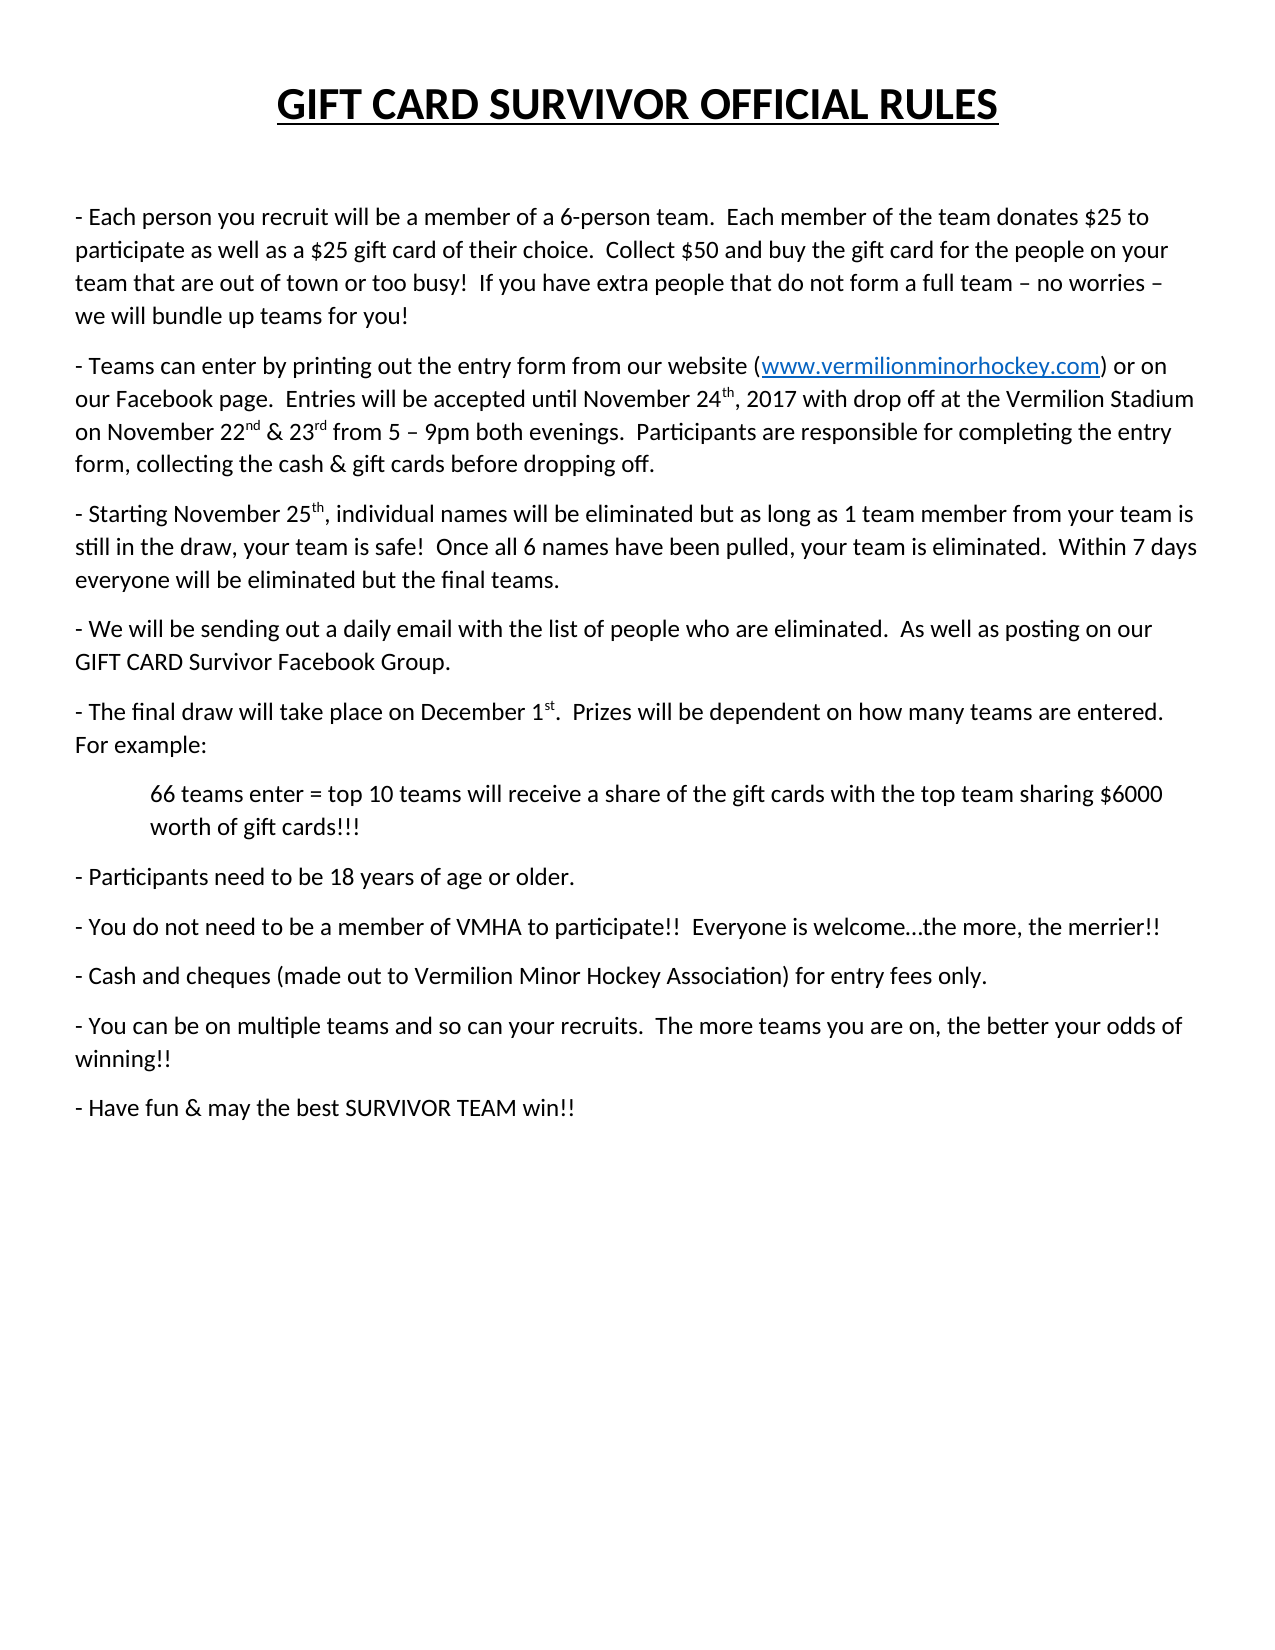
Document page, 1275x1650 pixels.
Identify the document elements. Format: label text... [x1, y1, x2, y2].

text - Participants need to be 18 years of age or older. [75, 861, 1200, 892]
text - Have fun & may the best SURVIVOR TEAM win!! [75, 1092, 1200, 1123]
text GIFT CARD SURVIVOR OFFICIAL RULES [75, 75, 1200, 131]
text - Starting November 25th, individual names will be eliminated but as long as 1 team member from your team is still in the draw, your team is safe! Once all 6 names have been pulled, your team is eliminated. Within 7 days everyone will be eliminated but the final teams. [75, 498, 1200, 594]
text - Teams can enter by printing out the entry form from our website (www.vermilionminorhockey.com) or on our Facebook page. Entries will be accepted until November 24th, 2017 with drop off at the Vermilion Stadium on November 22nd & 23rd from 5 – 9pm both evenings. Participants are responsible for completing the entry form, collecting the cash & gift cards before dropping off. [75, 350, 1200, 479]
text - Each person you recruit will be a member of a 6-person team. Each member of the team donates $25 to participate as well as a $25 gift card of their choice. Collect $50 and buy the gift card for the people on your team that are out of town or too busy! If you have extra people that do not form a full team – no worries – we will bundle up teams for you! [75, 202, 1200, 331]
text - The final draw will take place on December 1st. Prizes will be dependent on how many teams are entered. For example: [75, 696, 1200, 759]
text 66 teams enter = top 10 teams will receive a share of the gift cards with the top team sharing $6000 worth of gift cards!!! [150, 779, 1200, 842]
text - Cash and cheques (made out to Vermilion Minor Hockey Association) for entry fees only. [75, 960, 1200, 991]
text - We will be sending out a daily email with the list of people who are eliminated. As well as posting on our GIFT CARD Survivor Facebook Group. [75, 614, 1200, 677]
text - You do not need to be a member of VMHA to participate!! Everyone is welcome…the more, the merrier!! [75, 911, 1200, 941]
text - You can be on multiple teams and so can your recruits. The more teams you are on, the better your odds of winning!! [75, 1010, 1200, 1073]
